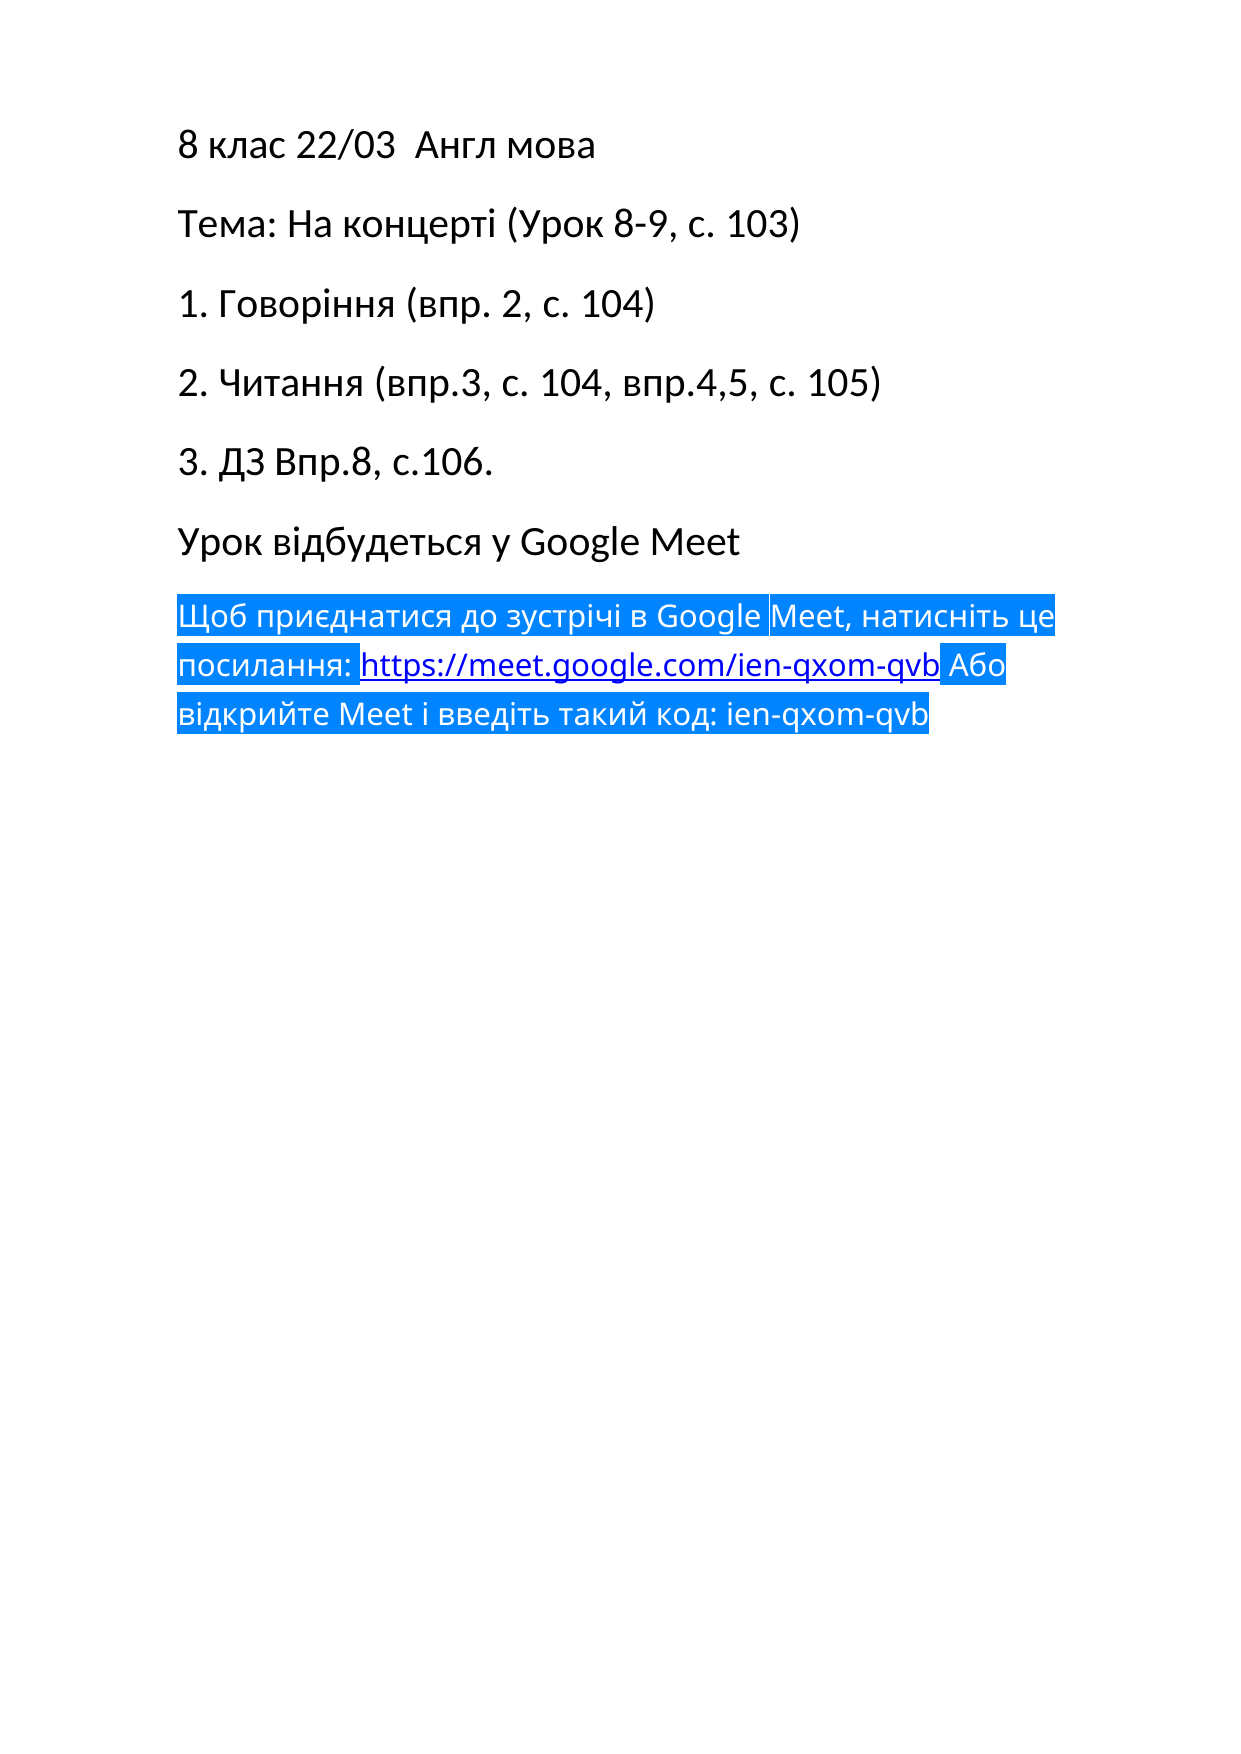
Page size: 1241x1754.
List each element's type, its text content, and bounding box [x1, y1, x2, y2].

text Урок відбудеться у Google Meet [177, 514, 1152, 565]
text Тема: На концерті (Урок 8-9, c. 103) [177, 197, 1152, 248]
text 2. Читання (впр.3, c. 104, впр.4,5, c. 105) [177, 356, 1152, 407]
text 8 клас 22/03 Англ мова [177, 118, 1152, 169]
text 3. ДЗ Впр.8, c.106. [177, 435, 1152, 486]
text 1. Говоріння (впр. 2, c. 104) [177, 277, 1152, 327]
text Щоб приєднатися до зустрічі в Google Meet, натисніть це посилання: https://meet.google.com/ien-qxom-qvb Або відкрийте Meet і введіть такий код: ien-qxom-qvb [177, 594, 1152, 734]
